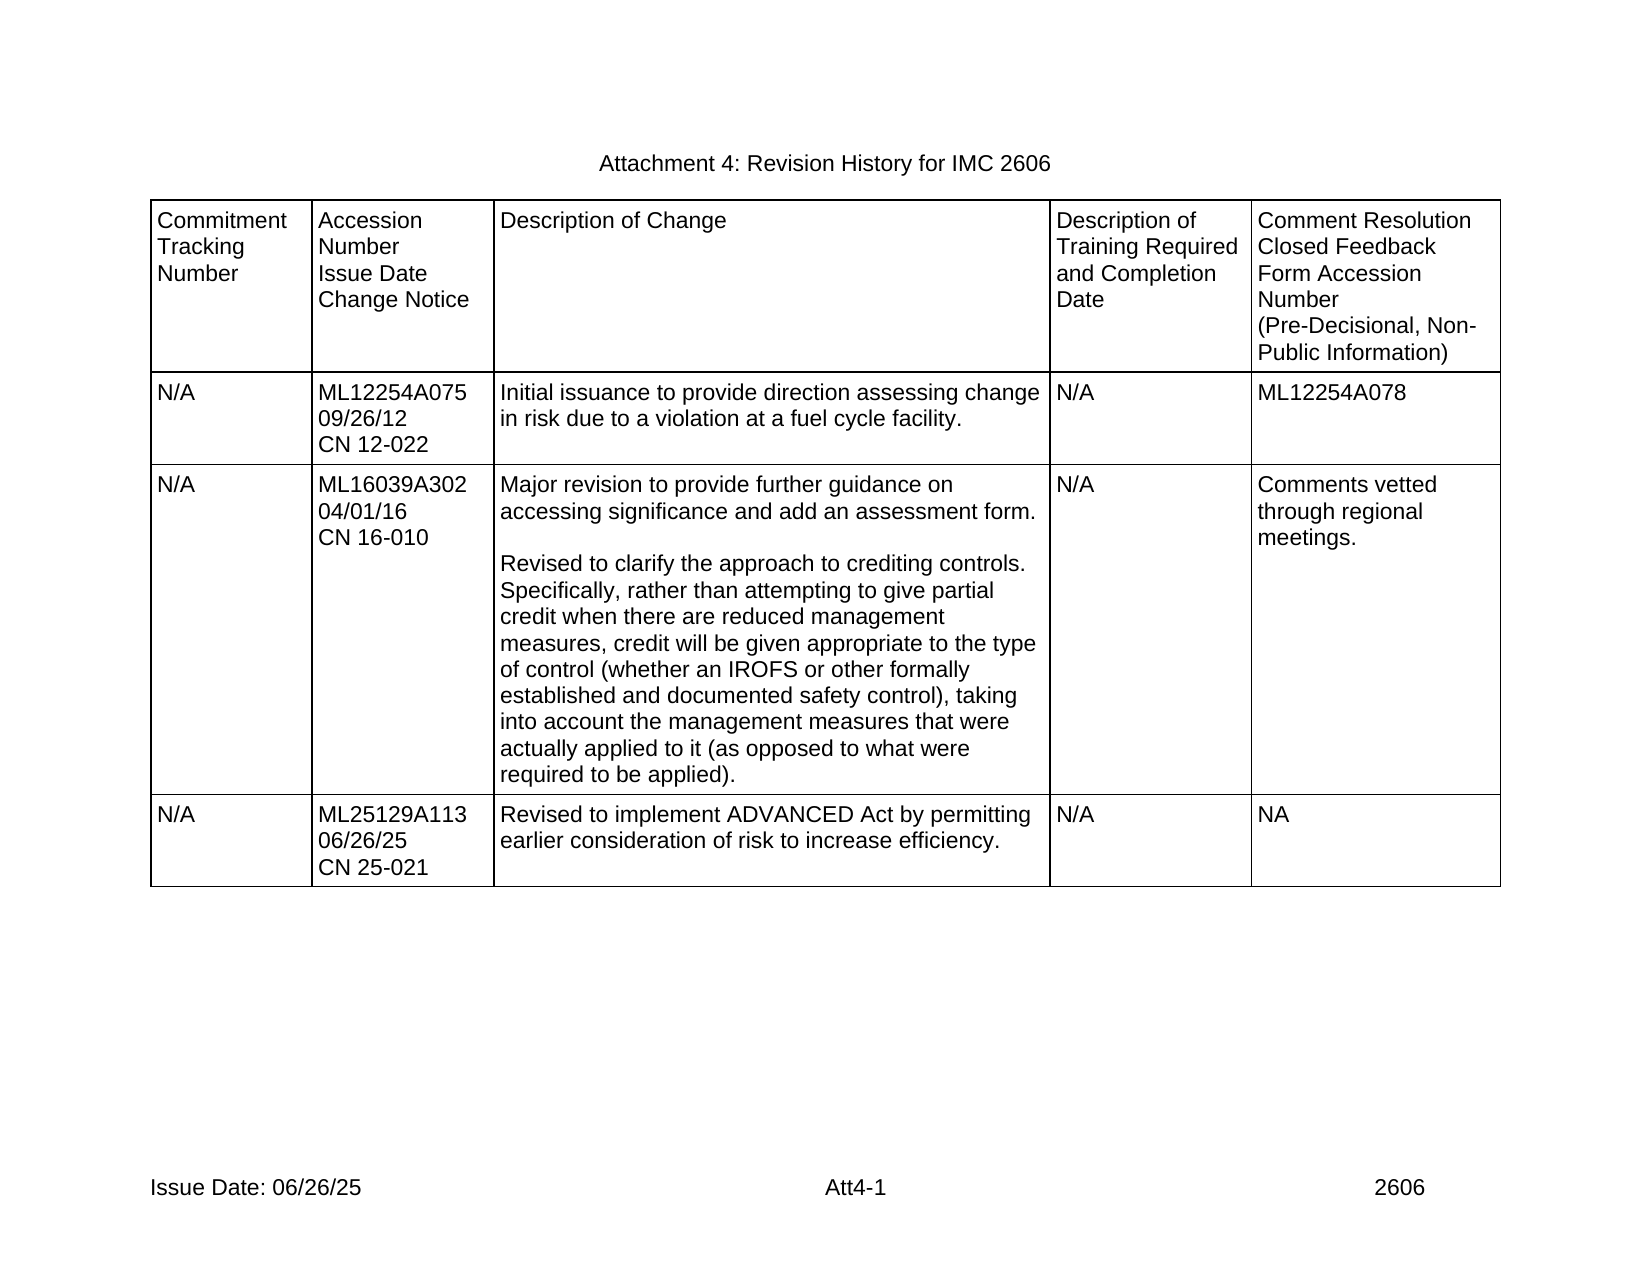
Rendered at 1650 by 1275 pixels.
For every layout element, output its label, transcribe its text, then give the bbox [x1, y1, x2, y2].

table_header Accession Number Issue Date Change Notice [313, 201, 493, 371]
table_cell N/A [1051, 373, 1251, 464]
table_cell Initial issuance to provide direction assessing change in risk due to a violation at a fuel cycle facility. [495, 373, 1049, 464]
table_cell ML12254A075 09/26/12 CN 12-022 [313, 373, 493, 464]
title Attachment 4: Revision History for IMC 2606 [150, 150, 1500, 176]
table_cell NA [1252, 795, 1500, 886]
table_cell Major revision to provide further guidance on accessing significance and add an assessment form. Revised to clarify the approach to crediting controls. Specifically, rather than attempting to give partial credit when there are reduced management measures, credit will be given appropriate to the type of control (whether an IROFS or other formally established and documented safety control), taking into account the management measures that were actually applied to it (as opposed to what were required to be applied). [495, 465, 1049, 794]
table_header Description of Training Required and Completion Date [1051, 201, 1251, 371]
table_header Comment Resolution Closed Feedback Form Accession Number (Pre-Decisional, Non-Public Information) [1252, 201, 1500, 371]
table_cell N/A [1051, 465, 1251, 794]
table_cell N/A [1051, 795, 1251, 886]
table_cell N/A [152, 465, 311, 794]
table_cell ML25129A113 06/26/25 CN 25-021 [313, 795, 493, 886]
table_cell N/A [152, 373, 311, 464]
table_cell Revised to implement ADVANCED Act by permitting earlier consideration of risk to increase efficiency. [495, 795, 1049, 886]
table_cell N/A [152, 795, 311, 886]
table_cell ML16039A302 04/01/16 CN 16-010 [313, 465, 493, 794]
table_cell ML12254A078 [1252, 373, 1500, 464]
table_header Commitment Tracking Number [152, 201, 311, 371]
table_cell Comments vetted through regional meetings. [1252, 465, 1500, 794]
table_header Description of Change [495, 201, 1049, 371]
